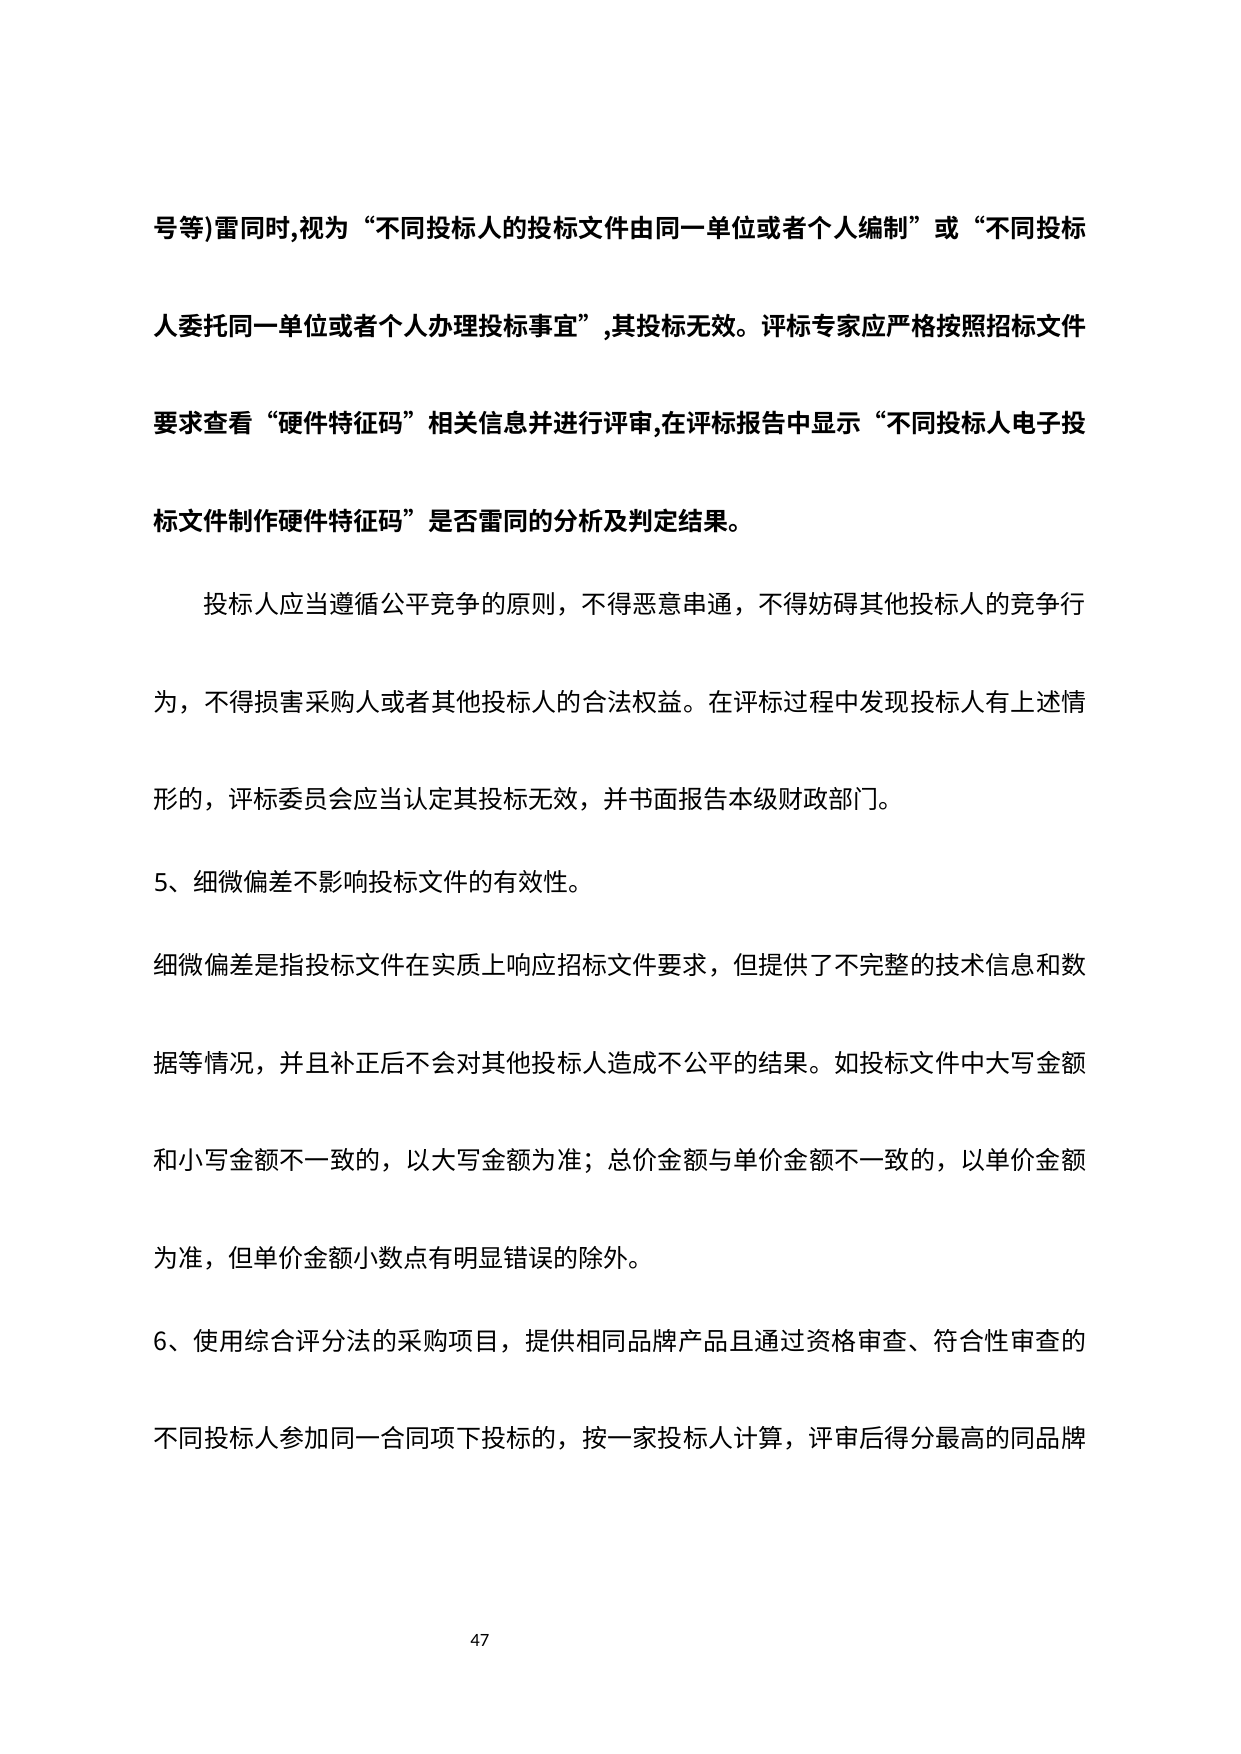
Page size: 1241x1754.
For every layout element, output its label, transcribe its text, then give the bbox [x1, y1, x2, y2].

text 投标人应当遵循公平竞争的原则，不得恶意串通，不得妨碍其他投标人的竞争行为，不得损害采购人或者其他投标人的合法权益。在评标过程中发现投标人有上述情形的，评标委员会应当认定其投标无效，并书面报告本级财政部门。 [153, 570, 1087, 830]
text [153, 194, 1087, 552]
text 细微偏差是指投标文件在实质上响应招标文件要求，但提供了不完整的技术信息和数据等情况，并且补正后不会对其他投标人造成不公平的结果。如投标文件中大写金额和小写金额不一致的，以大写金额为准；总价金额与单价金额不一致的，以单价金额为准，但单价金额小数点有明显错误的除外。 [153, 931, 1087, 1289]
text 5、细微偏差不影响投标文件的有效性。 [153, 848, 1087, 913]
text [153, 1307, 1087, 1469]
